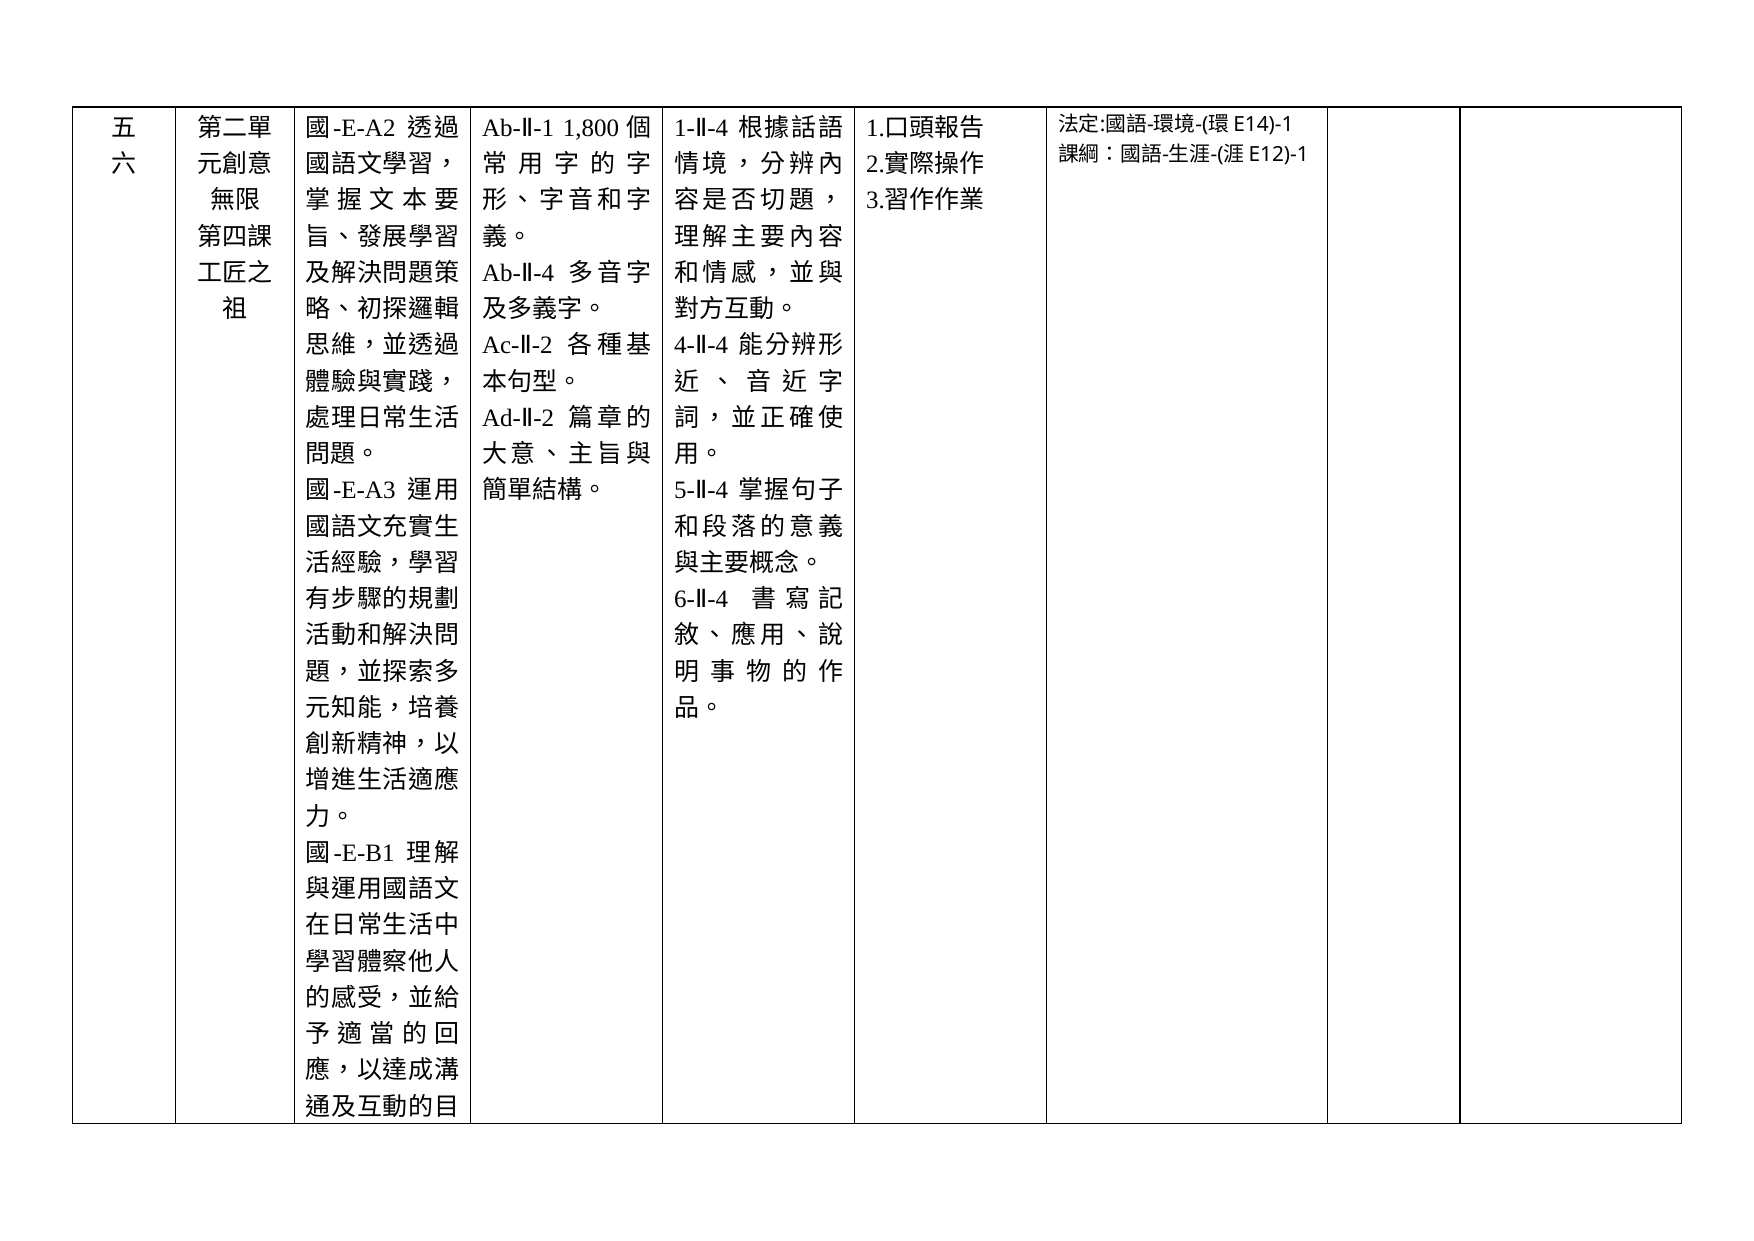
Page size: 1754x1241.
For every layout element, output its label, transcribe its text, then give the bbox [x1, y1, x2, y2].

table_cell [1461, 108, 1681, 1122]
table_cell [663, 108, 854, 1122]
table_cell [295, 108, 470, 1122]
table_cell [1328, 108, 1459, 1122]
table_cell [855, 108, 1046, 1122]
table_cell 第二單元創意無限 第四課工匠之祖 [176, 108, 294, 1122]
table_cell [1047, 108, 1327, 1122]
table_cell 五 六 [73, 108, 175, 1122]
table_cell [471, 108, 662, 1122]
